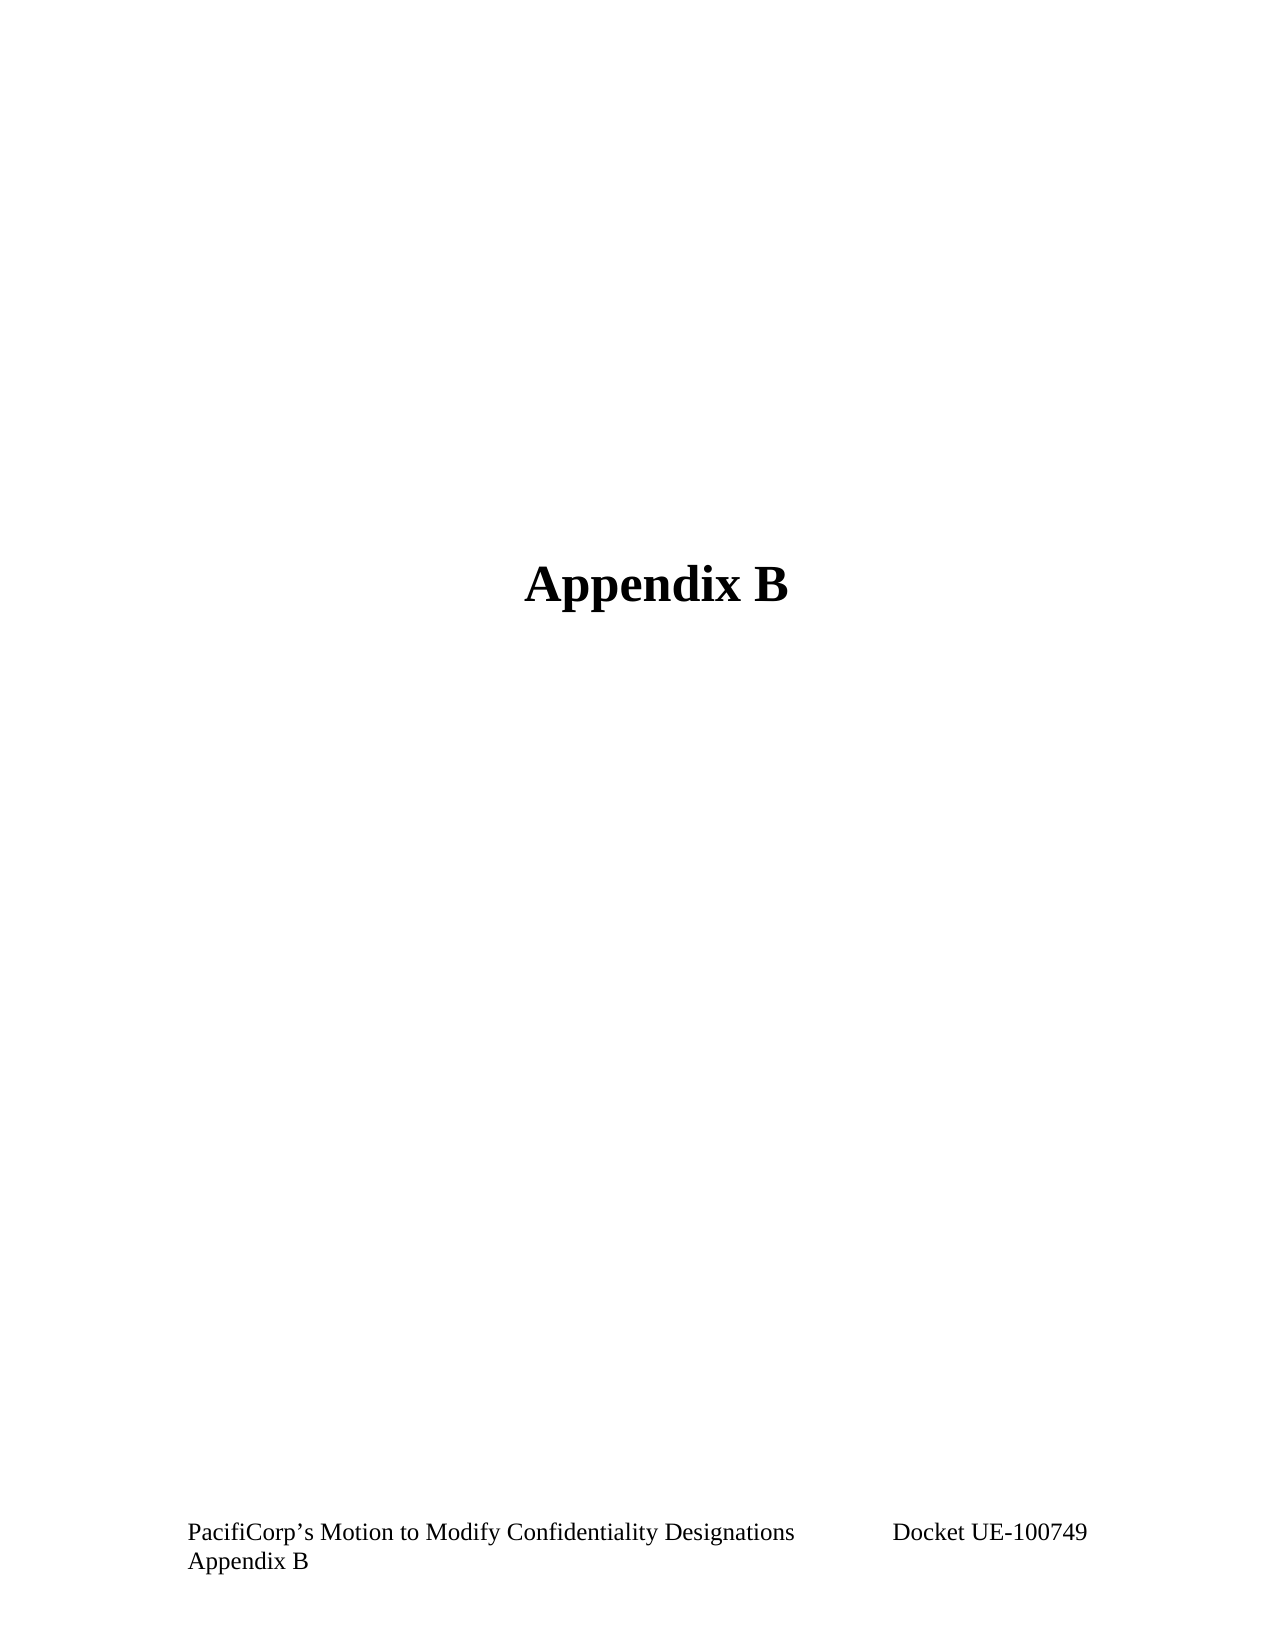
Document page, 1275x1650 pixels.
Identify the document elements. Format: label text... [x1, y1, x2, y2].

text Appendix B [187, 552, 1125, 612]
